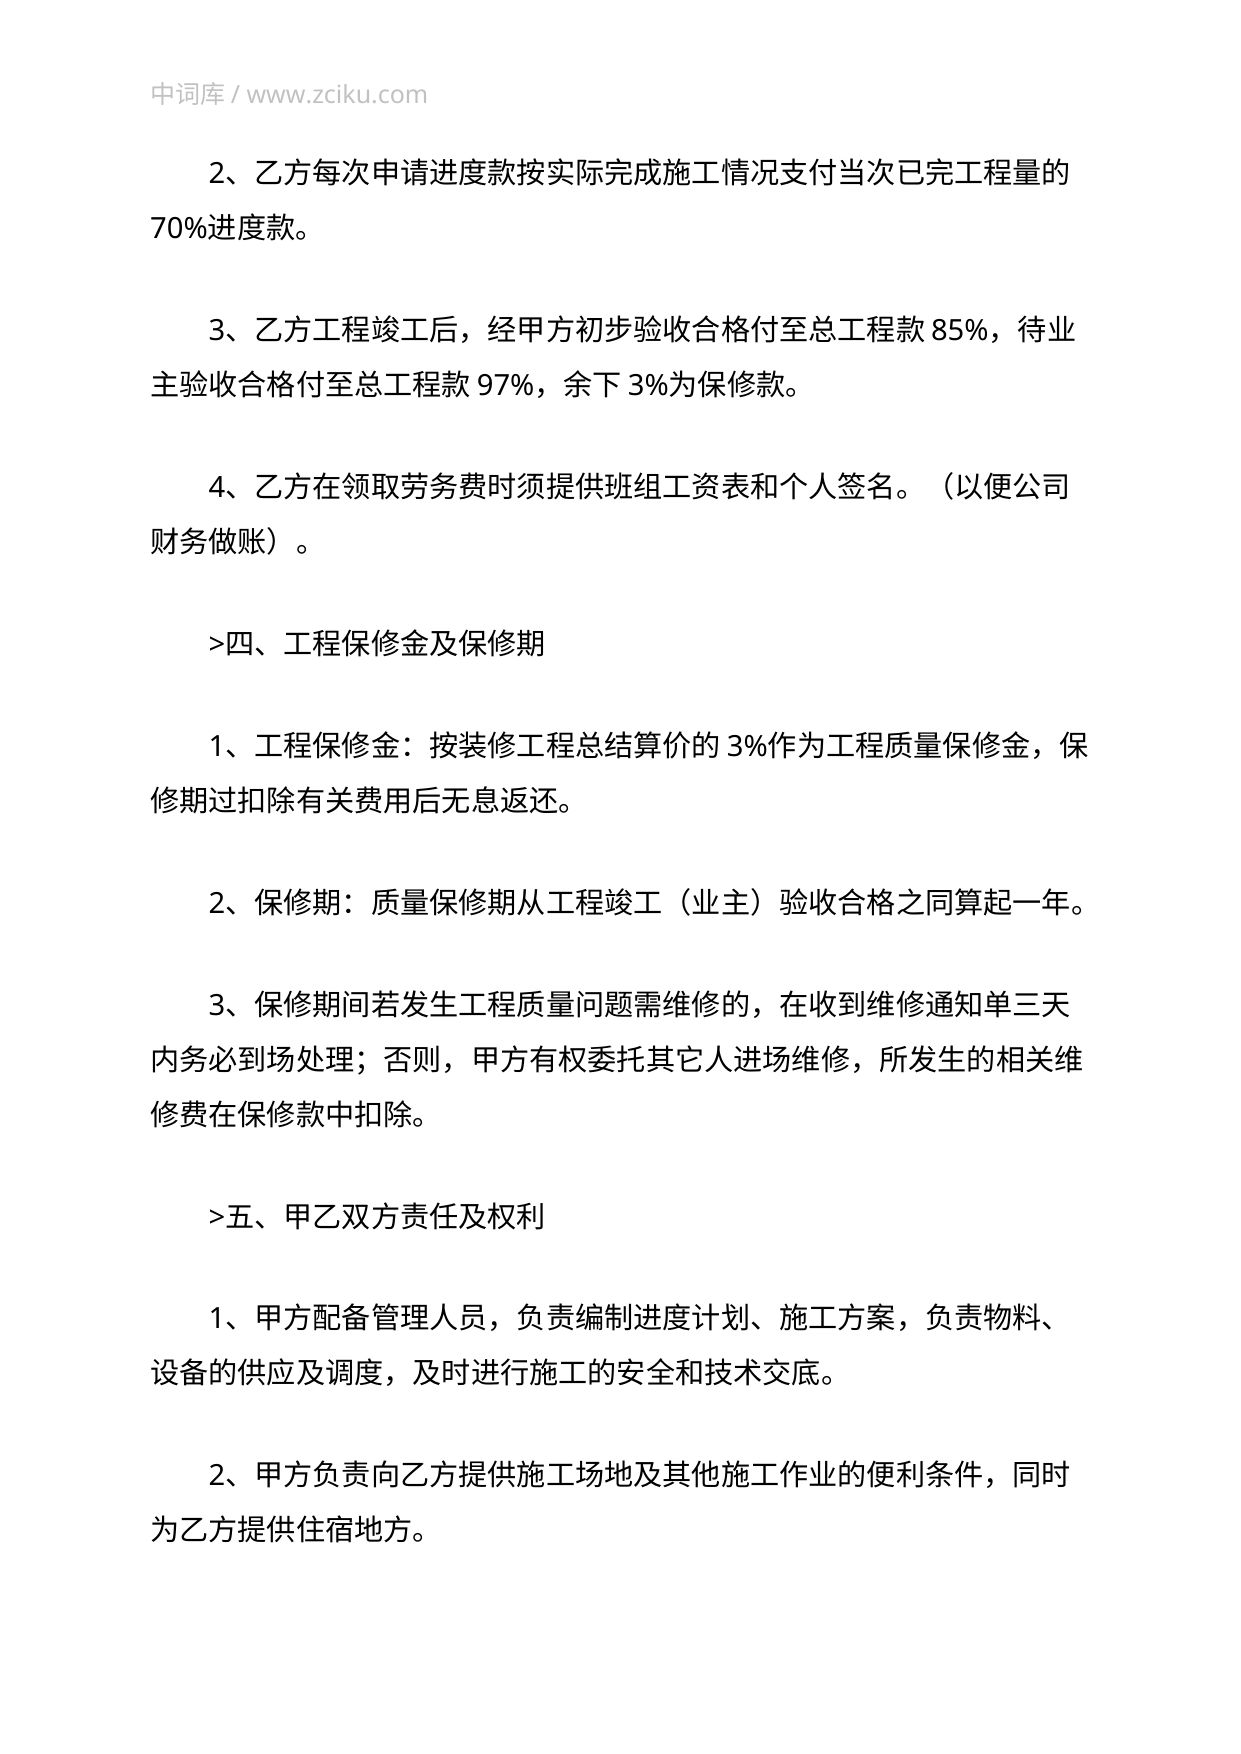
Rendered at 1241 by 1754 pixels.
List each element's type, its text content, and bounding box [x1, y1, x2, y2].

text >五、甲乙双方责任及权利 [150, 1193, 1090, 1236]
text 1、工程保修金：按装修工程总结算价的3%作为工程质量保修金，保修期过扣除有关费用后无息返还。 [150, 723, 1090, 820]
text 2、保修期：质量保修期从工程竣工（业主）验收合格之同算起一年。 [150, 879, 1090, 922]
text 2、乙方每次申请进度款按实际完成施工情况支付当次已完工程量的70%进度款。 [150, 150, 1090, 247]
text 2、甲方负责向乙方提供施工场地及其他施工作业的便利条件，同时为乙方提供住宿地方。 [150, 1452, 1090, 1549]
text >四、工程保修金及保修期 [150, 621, 1090, 663]
text 3、保修期间若发生工程质量问题需维修的，在收到维修通知单三天内务必到场处理；否则，甲方有权委托其它人进场维修，所发生的相关维修费在保修款中扣除。 [150, 981, 1090, 1134]
text 4、乙方在领取劳务费时须提供班组工资表和个人签名。（以便公司财务做账）。 [150, 464, 1090, 561]
text 1、甲方配备管理人员，负责编制进度计划、施工方案，负责物料、设备的供应及调度，及时进行施工的安全和技术交底。 [150, 1295, 1090, 1392]
text 3、乙方工程竣工后，经甲方初步验收合格付至总工程款85%，待业主验收合格付至总工程款97%，余下3%为保修款。 [150, 307, 1090, 404]
